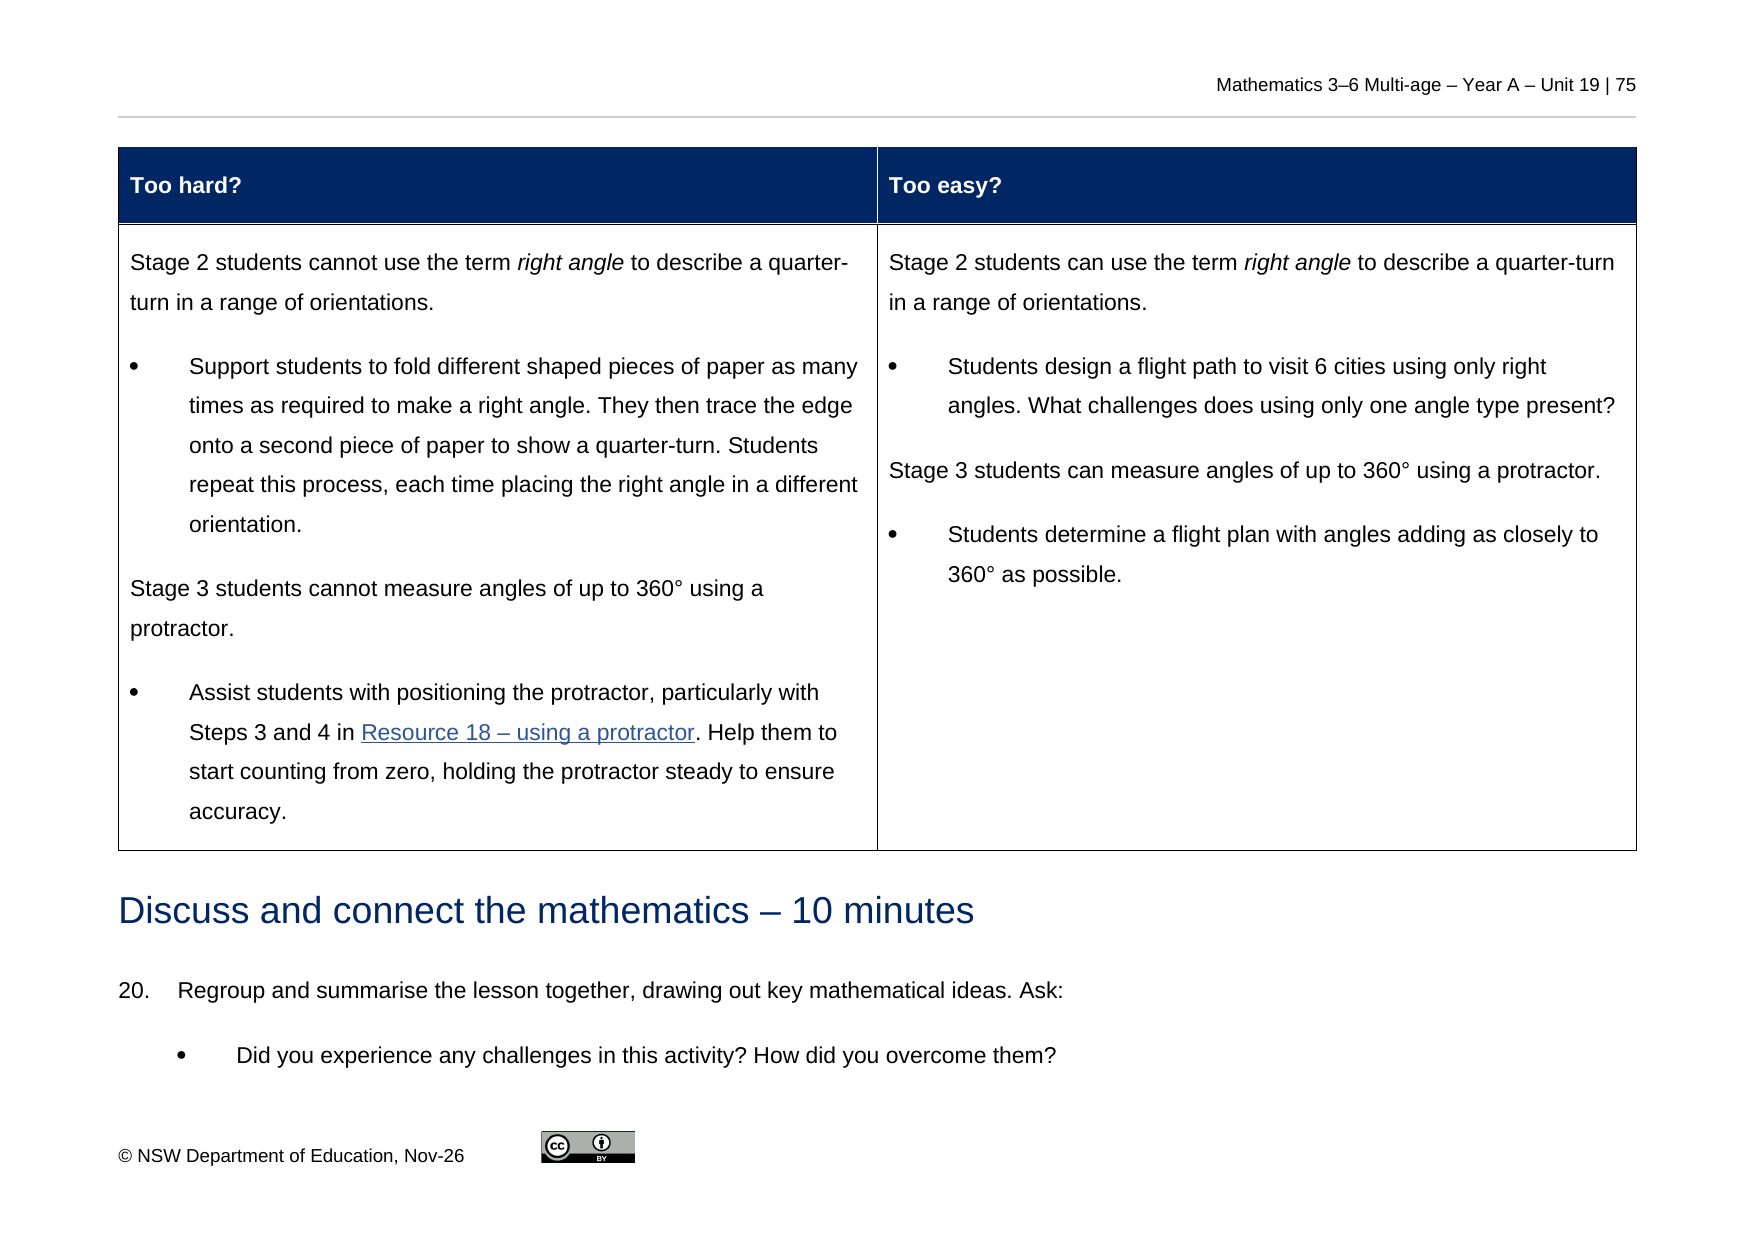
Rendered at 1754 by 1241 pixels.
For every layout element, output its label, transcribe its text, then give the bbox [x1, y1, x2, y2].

list Regroup and summarise the lesson together, drawing out key mathematical ideas. Ask: [118, 977, 1636, 1004]
table_header Too hard? [119, 147, 877, 223]
table_cell Stage 2 students can use the term right angle to describe a quarter-turn in a range of orientations. Students design a flight path to visit 6 cities using only right angles. What challenges does using only one angle type present? Stage 3 students can measure angles of up to 360° using a protractor. Students determine a flight plan with angles adding as closely to 360° as possible. [878, 225, 1636, 850]
list Did you experience any challenges in this activity? How did you overcome them? [177, 1042, 1636, 1068]
subtitle Discuss and connect the mathematics – 10 minutes [118, 888, 1636, 931]
picture [541, 1131, 635, 1163]
table_cell Stage 2 students cannot use the term right angle to describe a quarter-turn in a range of orientations. Support students to fold different shaped pieces of paper as many times as required to make a right angle. They then trace the edge onto a second piece of paper to show a quarter-turn. Students repeat this process, each time placing the right angle in a different orientation. Stage 3 students cannot measure angles of up to 360° using a protractor. Assist students with positioning the protractor, particularly with Steps 3 and 4 in Resource 18 – using a protractor. Help them to start counting from zero, holding the protractor steady to ensure accuracy. [119, 225, 877, 850]
table_header Too easy? [878, 147, 1636, 223]
